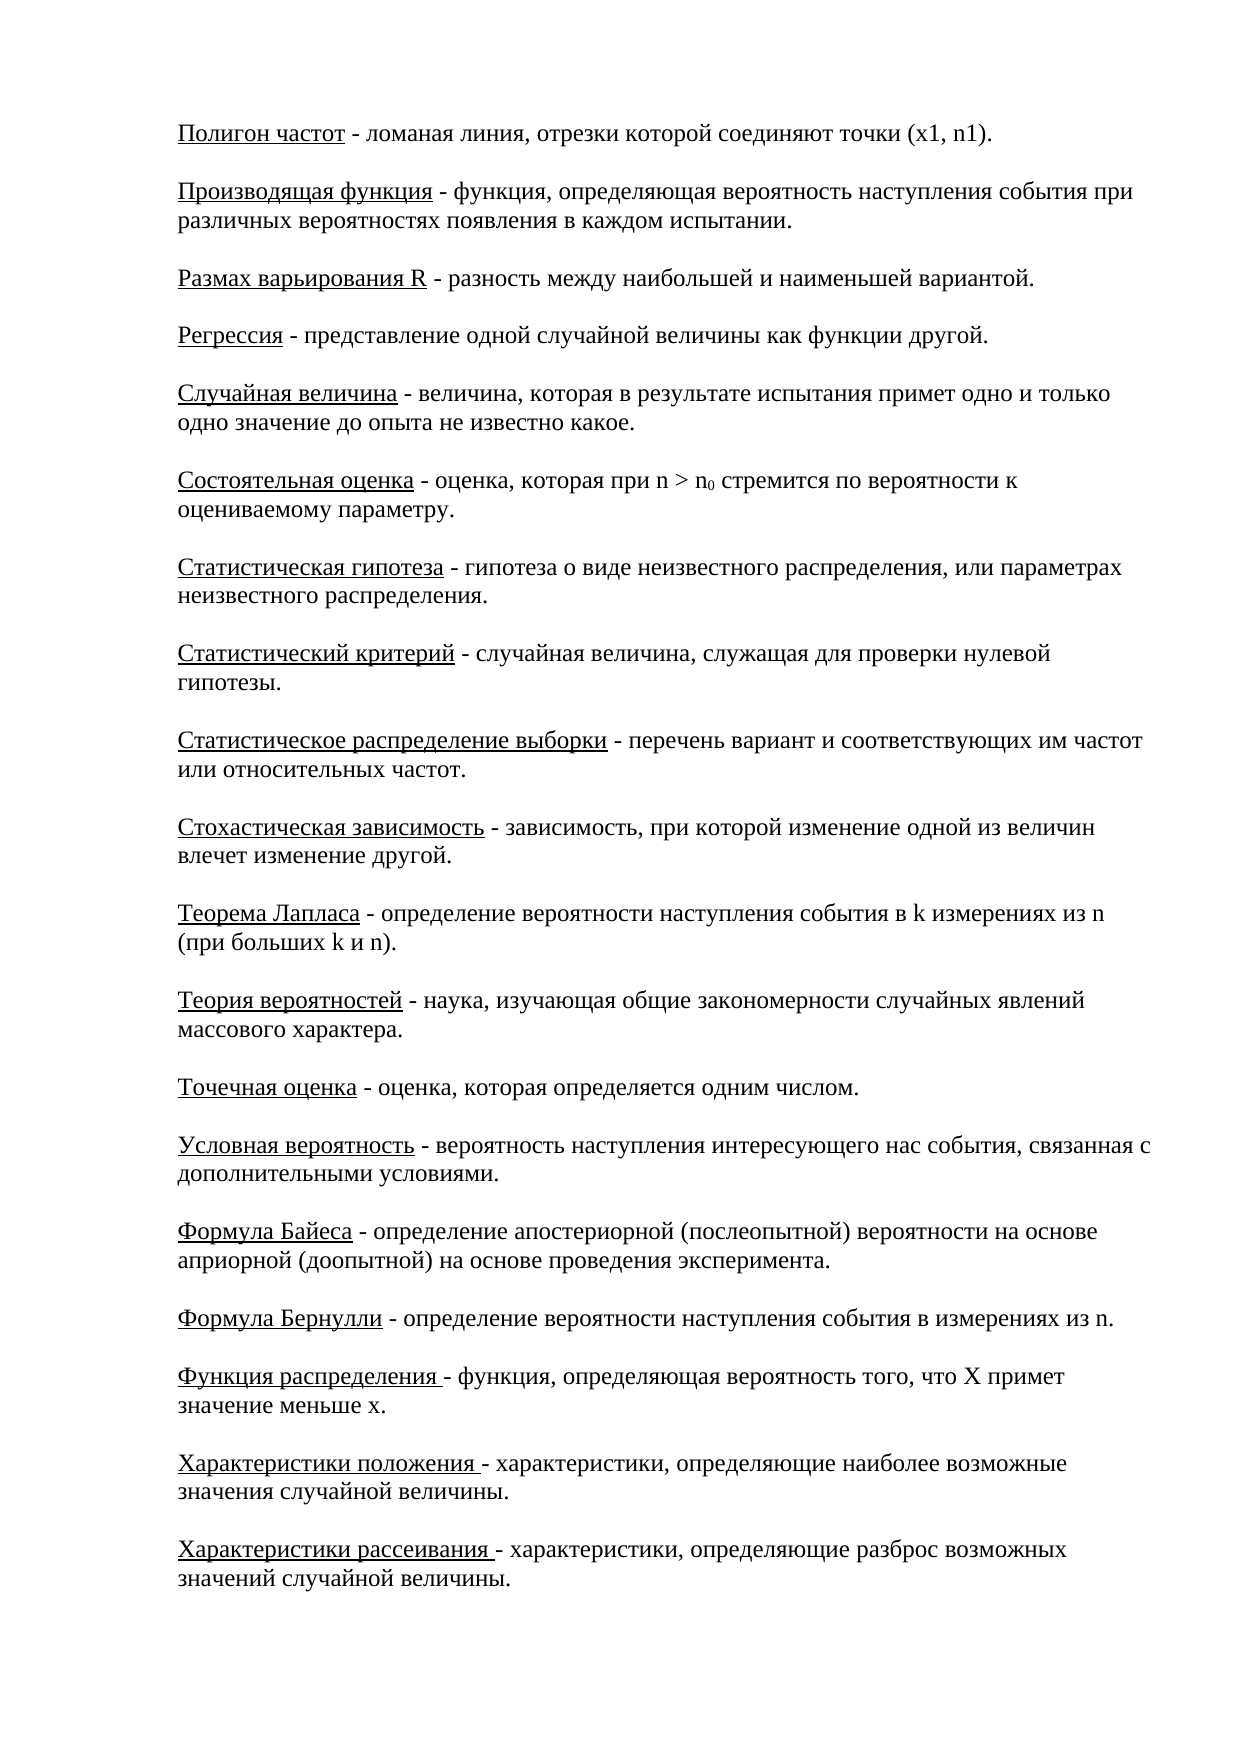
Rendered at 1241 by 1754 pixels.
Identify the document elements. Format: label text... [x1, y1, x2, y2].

text Полигон частот - ломаная линия, отрезки которой соединяют точки (x1, n1). [177, 118, 1152, 147]
text Стохастическая зависимость - зависимость, при которой изменение одной из величин влечет изменение другой. [177, 812, 1152, 869]
text Состоятельная оценка - оценка, которая при n > n0 стремится по вероятности к оцениваемому параметру. [177, 465, 1152, 523]
text Точечная оценка - оценка, которая определяется одним числом. [177, 1072, 1152, 1101]
text Размах варьирования R - разность между наибольшей и наименьшей вариантой. [177, 263, 1152, 291]
text Случайная величина - величина, которая в результате испытания примет одно и только одно значение до опыта не известно какое. [177, 378, 1152, 436]
text Теорема Лапласа - определение вероятности наступления события в k измерениях из n (при больших k и n). [177, 898, 1152, 956]
text Статистическое распределение выборки - перечень вариант и соответствующих им частот или относительных частот. [177, 725, 1152, 783]
text Регрессия - представление одной случайной величины как функции другой. [177, 321, 1152, 349]
text Формула Байеса - определение апостериорной (послеопытной) вероятности на основе априорной (доопытной) на основе проведения эксперимента. [177, 1216, 1152, 1274]
text Производящая функция - функция, определяющая вероятность наступления события при различных вероятностях появления в каждом испытании. [177, 176, 1152, 233]
text Характеристики рассеивания - характеристики, определяющие разброс возможных значений случайной величины. [177, 1534, 1152, 1592]
text Статистическая гипотеза - гипотеза о виде неизвестного распределения, или параметрах неизвестного распределения. [177, 552, 1152, 609]
text Условная вероятность - вероятность наступления интересующего нас события, связанная с дополнительными условиями. [177, 1130, 1152, 1187]
text Статистический критерий - случайная величина, служащая для проверки нулевой гипотезы. [177, 638, 1152, 696]
text Теория вероятностей - наука, изучающая общие закономерности случайных явлений массового характера. [177, 985, 1152, 1043]
text Функция распределения - функция, определяющая вероятность того, что X примет значение меньше x. [177, 1361, 1152, 1418]
text Формула Бернулли - определение вероятности наступления события в измерениях из n. [177, 1303, 1152, 1332]
text Характеристики положения - характеристики, определяющие наиболее возможные значения случайной величины. [177, 1448, 1152, 1505]
